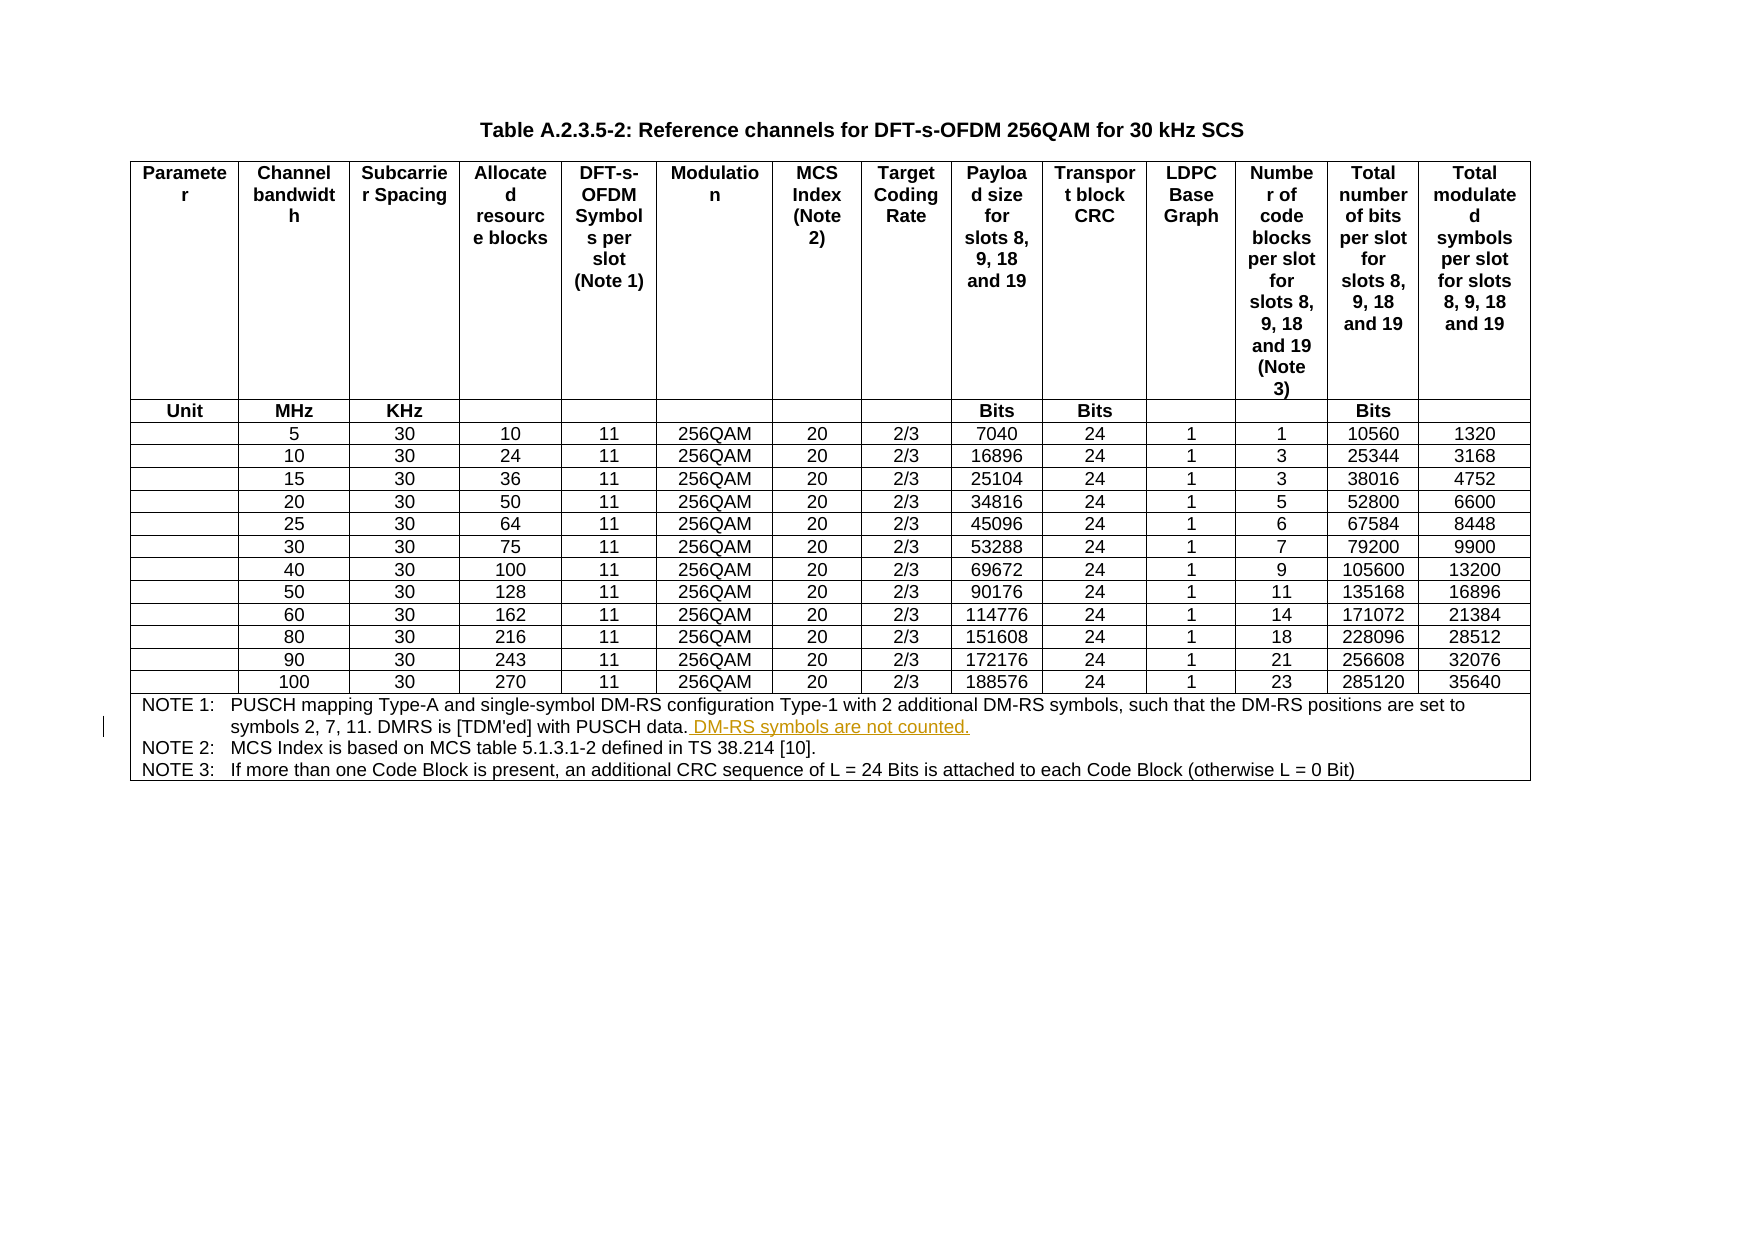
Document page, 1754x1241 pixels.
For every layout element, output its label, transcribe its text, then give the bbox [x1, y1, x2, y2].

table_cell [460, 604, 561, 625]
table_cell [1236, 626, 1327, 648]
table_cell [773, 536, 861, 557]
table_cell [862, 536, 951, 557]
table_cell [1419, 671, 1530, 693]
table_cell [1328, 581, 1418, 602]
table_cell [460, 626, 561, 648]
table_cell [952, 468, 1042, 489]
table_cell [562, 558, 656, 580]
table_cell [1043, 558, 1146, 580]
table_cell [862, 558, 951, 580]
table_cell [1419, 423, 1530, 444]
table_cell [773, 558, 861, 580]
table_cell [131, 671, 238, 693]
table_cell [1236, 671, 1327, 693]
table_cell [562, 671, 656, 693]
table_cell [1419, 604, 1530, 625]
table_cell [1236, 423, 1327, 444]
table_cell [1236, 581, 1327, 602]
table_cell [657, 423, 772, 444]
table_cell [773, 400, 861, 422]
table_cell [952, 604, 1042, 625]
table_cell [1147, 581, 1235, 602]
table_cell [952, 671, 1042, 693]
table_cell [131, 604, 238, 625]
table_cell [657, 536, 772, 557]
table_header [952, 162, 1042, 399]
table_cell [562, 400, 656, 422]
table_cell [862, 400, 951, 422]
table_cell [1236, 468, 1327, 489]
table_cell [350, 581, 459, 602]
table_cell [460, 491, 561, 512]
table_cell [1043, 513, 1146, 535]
text Table A.2.3.5-2: Reference channels for DFT-s-OFDM 256QAM for 30 kHz SCS [118, 118, 1606, 142]
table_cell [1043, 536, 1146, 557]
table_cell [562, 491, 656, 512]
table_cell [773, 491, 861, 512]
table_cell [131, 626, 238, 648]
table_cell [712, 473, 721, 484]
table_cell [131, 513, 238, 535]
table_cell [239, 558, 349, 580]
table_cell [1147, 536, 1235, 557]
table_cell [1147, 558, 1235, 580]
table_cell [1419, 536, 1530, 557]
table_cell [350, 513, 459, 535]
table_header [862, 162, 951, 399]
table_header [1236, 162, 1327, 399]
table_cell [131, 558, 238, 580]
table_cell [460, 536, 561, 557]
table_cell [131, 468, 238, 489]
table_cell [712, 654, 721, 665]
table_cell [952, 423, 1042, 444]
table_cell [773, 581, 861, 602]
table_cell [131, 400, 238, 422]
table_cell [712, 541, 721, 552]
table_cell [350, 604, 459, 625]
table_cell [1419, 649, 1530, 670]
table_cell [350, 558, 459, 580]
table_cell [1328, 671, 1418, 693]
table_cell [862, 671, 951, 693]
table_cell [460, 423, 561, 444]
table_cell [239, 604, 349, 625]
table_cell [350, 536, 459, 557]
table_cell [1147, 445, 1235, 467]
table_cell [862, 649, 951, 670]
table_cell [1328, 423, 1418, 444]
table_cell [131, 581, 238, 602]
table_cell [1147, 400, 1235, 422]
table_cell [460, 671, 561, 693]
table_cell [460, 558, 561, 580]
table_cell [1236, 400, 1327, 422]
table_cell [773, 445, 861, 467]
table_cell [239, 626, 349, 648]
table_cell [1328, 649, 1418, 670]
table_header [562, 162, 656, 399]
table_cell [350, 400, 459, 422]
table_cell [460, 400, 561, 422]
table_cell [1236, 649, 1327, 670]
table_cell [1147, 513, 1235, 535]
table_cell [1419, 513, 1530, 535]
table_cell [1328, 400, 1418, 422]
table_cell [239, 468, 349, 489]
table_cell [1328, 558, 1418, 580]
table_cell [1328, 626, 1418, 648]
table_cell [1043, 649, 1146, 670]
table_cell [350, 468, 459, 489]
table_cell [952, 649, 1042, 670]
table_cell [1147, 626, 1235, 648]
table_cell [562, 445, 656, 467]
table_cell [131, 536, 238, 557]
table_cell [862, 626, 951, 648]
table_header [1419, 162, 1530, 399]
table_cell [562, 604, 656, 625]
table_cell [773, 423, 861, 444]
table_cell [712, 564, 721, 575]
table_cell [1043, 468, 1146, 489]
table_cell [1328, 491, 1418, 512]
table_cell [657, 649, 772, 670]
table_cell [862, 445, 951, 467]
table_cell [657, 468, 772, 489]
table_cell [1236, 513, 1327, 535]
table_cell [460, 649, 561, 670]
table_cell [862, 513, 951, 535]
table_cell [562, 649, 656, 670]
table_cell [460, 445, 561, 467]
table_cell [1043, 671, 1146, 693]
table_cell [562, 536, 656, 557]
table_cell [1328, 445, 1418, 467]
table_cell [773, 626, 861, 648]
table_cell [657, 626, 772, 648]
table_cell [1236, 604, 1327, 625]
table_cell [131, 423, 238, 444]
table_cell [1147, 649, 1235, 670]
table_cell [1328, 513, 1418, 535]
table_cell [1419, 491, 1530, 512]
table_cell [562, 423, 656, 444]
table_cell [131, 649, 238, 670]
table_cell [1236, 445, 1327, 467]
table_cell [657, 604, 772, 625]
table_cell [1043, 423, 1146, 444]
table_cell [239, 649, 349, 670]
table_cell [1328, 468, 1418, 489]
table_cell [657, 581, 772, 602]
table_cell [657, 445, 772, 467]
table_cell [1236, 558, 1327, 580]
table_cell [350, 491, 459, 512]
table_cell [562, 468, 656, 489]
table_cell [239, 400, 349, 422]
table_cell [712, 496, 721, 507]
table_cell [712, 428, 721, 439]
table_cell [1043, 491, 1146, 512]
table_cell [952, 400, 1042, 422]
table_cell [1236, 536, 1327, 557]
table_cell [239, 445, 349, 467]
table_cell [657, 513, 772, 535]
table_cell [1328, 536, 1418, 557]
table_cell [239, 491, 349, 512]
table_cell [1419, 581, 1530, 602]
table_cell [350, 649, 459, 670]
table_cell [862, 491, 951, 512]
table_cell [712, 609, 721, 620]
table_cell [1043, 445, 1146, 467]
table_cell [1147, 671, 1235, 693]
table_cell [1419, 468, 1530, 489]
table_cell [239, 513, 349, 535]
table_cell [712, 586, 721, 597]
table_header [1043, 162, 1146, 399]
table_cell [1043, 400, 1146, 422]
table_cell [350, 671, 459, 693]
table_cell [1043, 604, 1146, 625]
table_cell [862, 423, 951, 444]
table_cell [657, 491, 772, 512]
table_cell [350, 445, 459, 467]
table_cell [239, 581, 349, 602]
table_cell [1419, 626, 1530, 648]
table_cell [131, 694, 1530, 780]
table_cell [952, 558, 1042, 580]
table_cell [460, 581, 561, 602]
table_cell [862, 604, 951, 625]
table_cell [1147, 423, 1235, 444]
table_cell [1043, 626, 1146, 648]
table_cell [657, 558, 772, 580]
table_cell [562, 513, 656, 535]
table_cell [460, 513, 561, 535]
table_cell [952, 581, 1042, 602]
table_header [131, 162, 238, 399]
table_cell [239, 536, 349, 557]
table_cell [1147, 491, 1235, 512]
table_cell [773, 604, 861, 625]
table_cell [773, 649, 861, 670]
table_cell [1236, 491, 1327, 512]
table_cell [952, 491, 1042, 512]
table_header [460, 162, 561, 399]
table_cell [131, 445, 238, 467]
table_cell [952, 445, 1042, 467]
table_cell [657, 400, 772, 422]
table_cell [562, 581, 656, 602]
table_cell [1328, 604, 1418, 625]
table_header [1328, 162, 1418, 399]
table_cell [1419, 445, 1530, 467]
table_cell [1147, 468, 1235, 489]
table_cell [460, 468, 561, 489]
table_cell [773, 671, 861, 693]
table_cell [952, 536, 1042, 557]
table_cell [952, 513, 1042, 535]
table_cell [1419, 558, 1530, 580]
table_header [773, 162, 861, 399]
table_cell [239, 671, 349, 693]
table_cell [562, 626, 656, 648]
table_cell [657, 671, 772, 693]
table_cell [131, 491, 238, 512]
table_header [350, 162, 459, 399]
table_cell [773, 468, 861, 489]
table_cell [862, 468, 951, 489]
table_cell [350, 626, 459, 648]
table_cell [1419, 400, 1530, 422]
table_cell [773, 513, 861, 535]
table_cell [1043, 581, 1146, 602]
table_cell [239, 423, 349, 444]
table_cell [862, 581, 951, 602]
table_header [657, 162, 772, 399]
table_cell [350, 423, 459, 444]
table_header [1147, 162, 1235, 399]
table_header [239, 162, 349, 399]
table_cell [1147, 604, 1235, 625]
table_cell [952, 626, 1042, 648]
